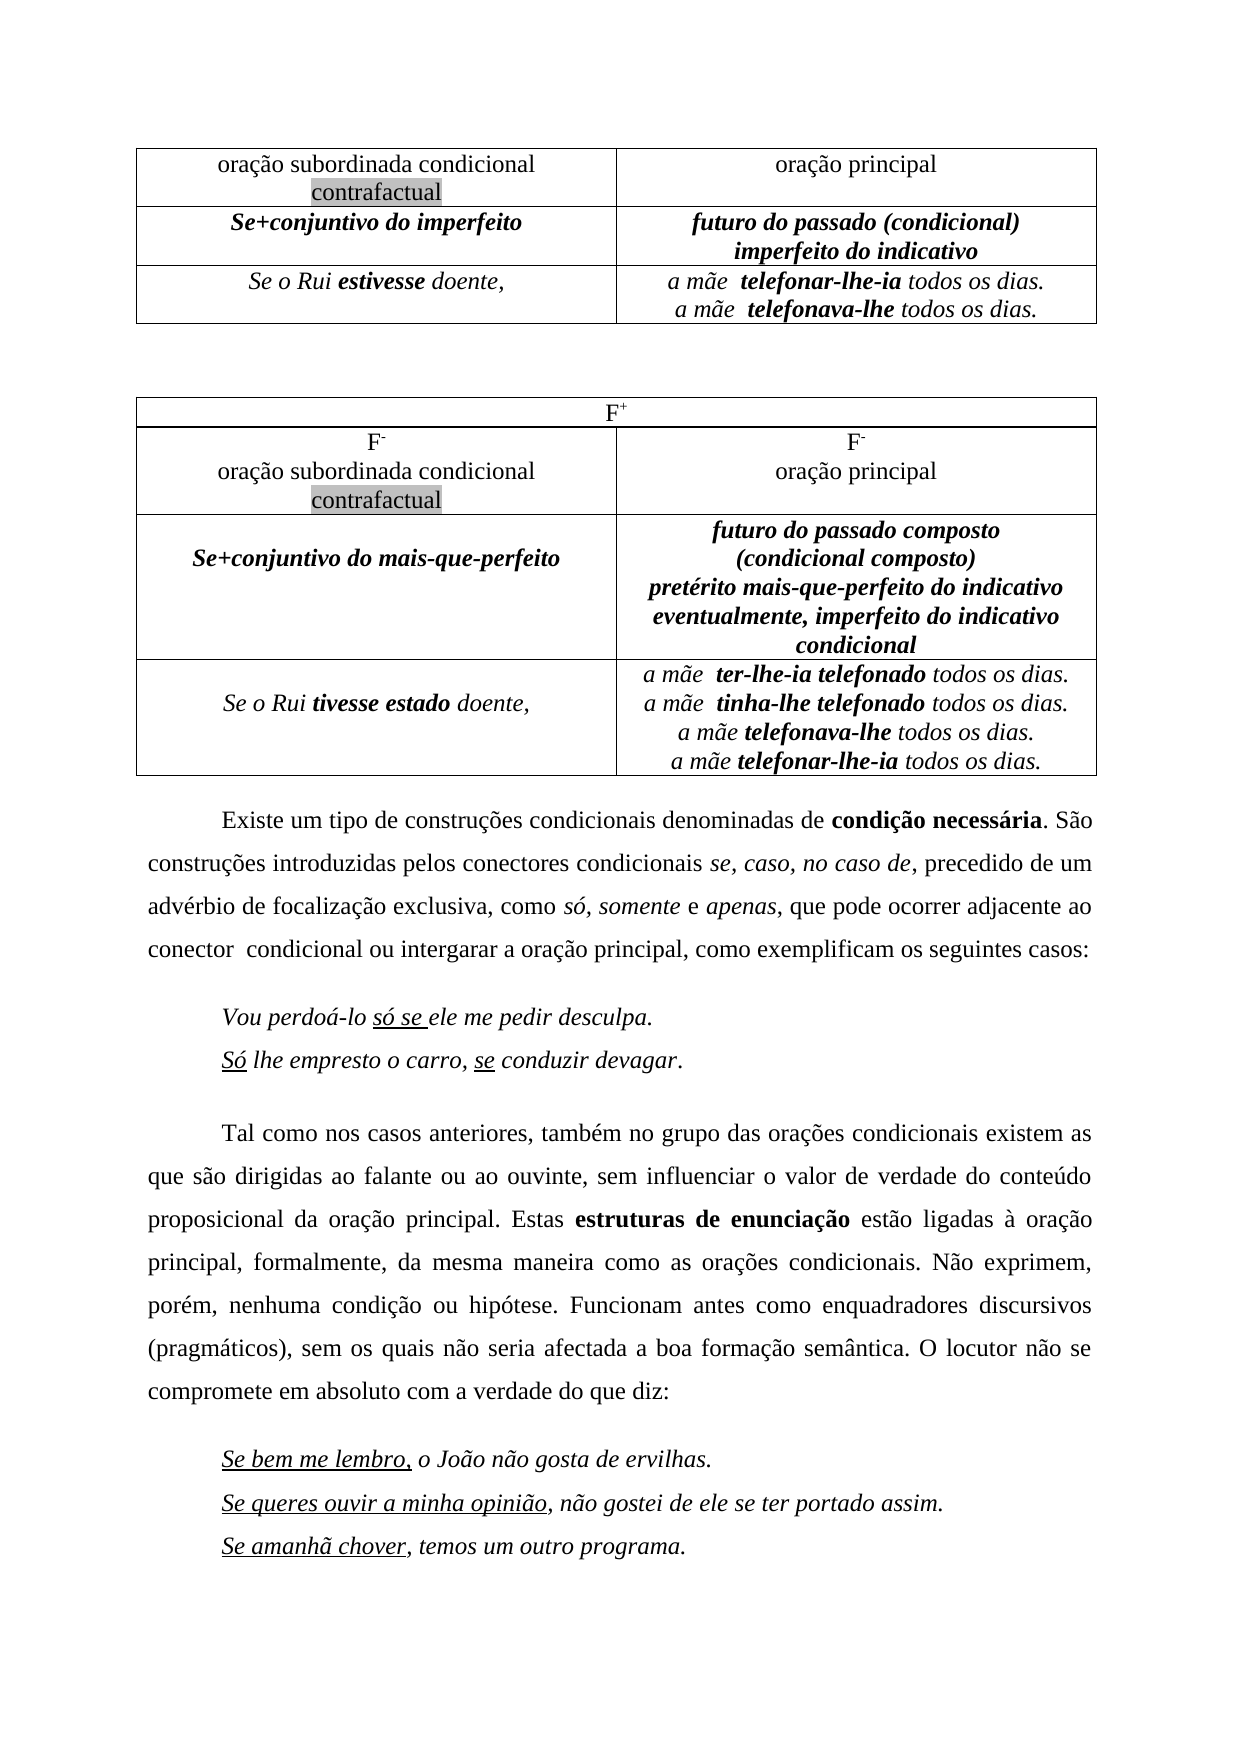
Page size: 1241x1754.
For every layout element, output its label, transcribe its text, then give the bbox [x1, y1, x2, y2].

text Se amanhã chover, temos um outro programa. [148, 1531, 1093, 1559]
table_cell F- oração subordinada condicional contrafactual [137, 428, 616, 514]
text Tal como nos casos anteriores, também no grupo das orações condicionais existem as que são dirigidas ao falante ou ao ouvinte, sem influenciar o valor de verdade do conteúdo proposicional da oração principal. Estas estruturas de enunciação estão ligadas à oração principal, formalmente, da mesma maneira como as orações condicionais. Não exprimem, porém, nenhuma condição ou hipótese. Funcionam antes como enquadradores discursivos (pragmáticos), sem os quais não seria afectada a boa formação semântica. O locutor não se compromete em absoluto com a verdade do que diz: [148, 1118, 1093, 1405]
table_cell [137, 149, 616, 206]
table_cell futuro do passado composto (condicional composto) pretérito mais-que-perfeito do indicativo eventualmente, imperfeito do indicativo condicional [617, 515, 1096, 658]
table_cell futuro do passado (condicional) imperfeito do indicativo [617, 207, 1096, 265]
table_cell a mãe telefonar-lhe-ia todos os dias. a mãe telefonava-lhe todos os dias. [617, 266, 1096, 323]
table_cell Se+conjuntivo do imperfeito [137, 207, 616, 265]
table_cell Se o Rui estivesse doente, [137, 266, 616, 323]
text Existe um tipo de construções condicionais denominadas de condição necessária. São construções introduzidas pelos conectores condicionais se, caso, no caso de, precedido de um advérbio de focalização exclusiva, como só, somente e apenas, que pode ocorrer adjacente ao conector condicional ou intergarar a oração principal, como exemplificam os seguintes casos: [148, 805, 1093, 963]
text Se queres ouvir a minha opinião, não gostei de ele se ter portado assim. [148, 1488, 1093, 1516]
table_cell F- oração principal [617, 149, 1096, 206]
text Se bem me lembro, o João não gosta de ervilhas. [148, 1444, 1093, 1473]
table_header F+ [137, 398, 1096, 426]
text Só lhe empresto o carro, se conduzir devagar. [148, 1045, 1093, 1074]
table_cell Se o Rui tivesse estado doente, [137, 660, 616, 774]
table_cell Se+conjuntivo do mais-que-perfeito [137, 515, 616, 658]
text Vou perdoá-lo só se ele me pedir desculpa. [148, 1002, 1093, 1031]
table_cell a mãe ter-lhe-ia telefonado todos os dias. a mãe tinha-lhe telefonado todos os dias. a mãe telefonava-lhe todos os dias. a mãe telefonar-lhe-ia todos os dias. [617, 660, 1096, 774]
table_cell F- oração principal [617, 428, 1096, 514]
